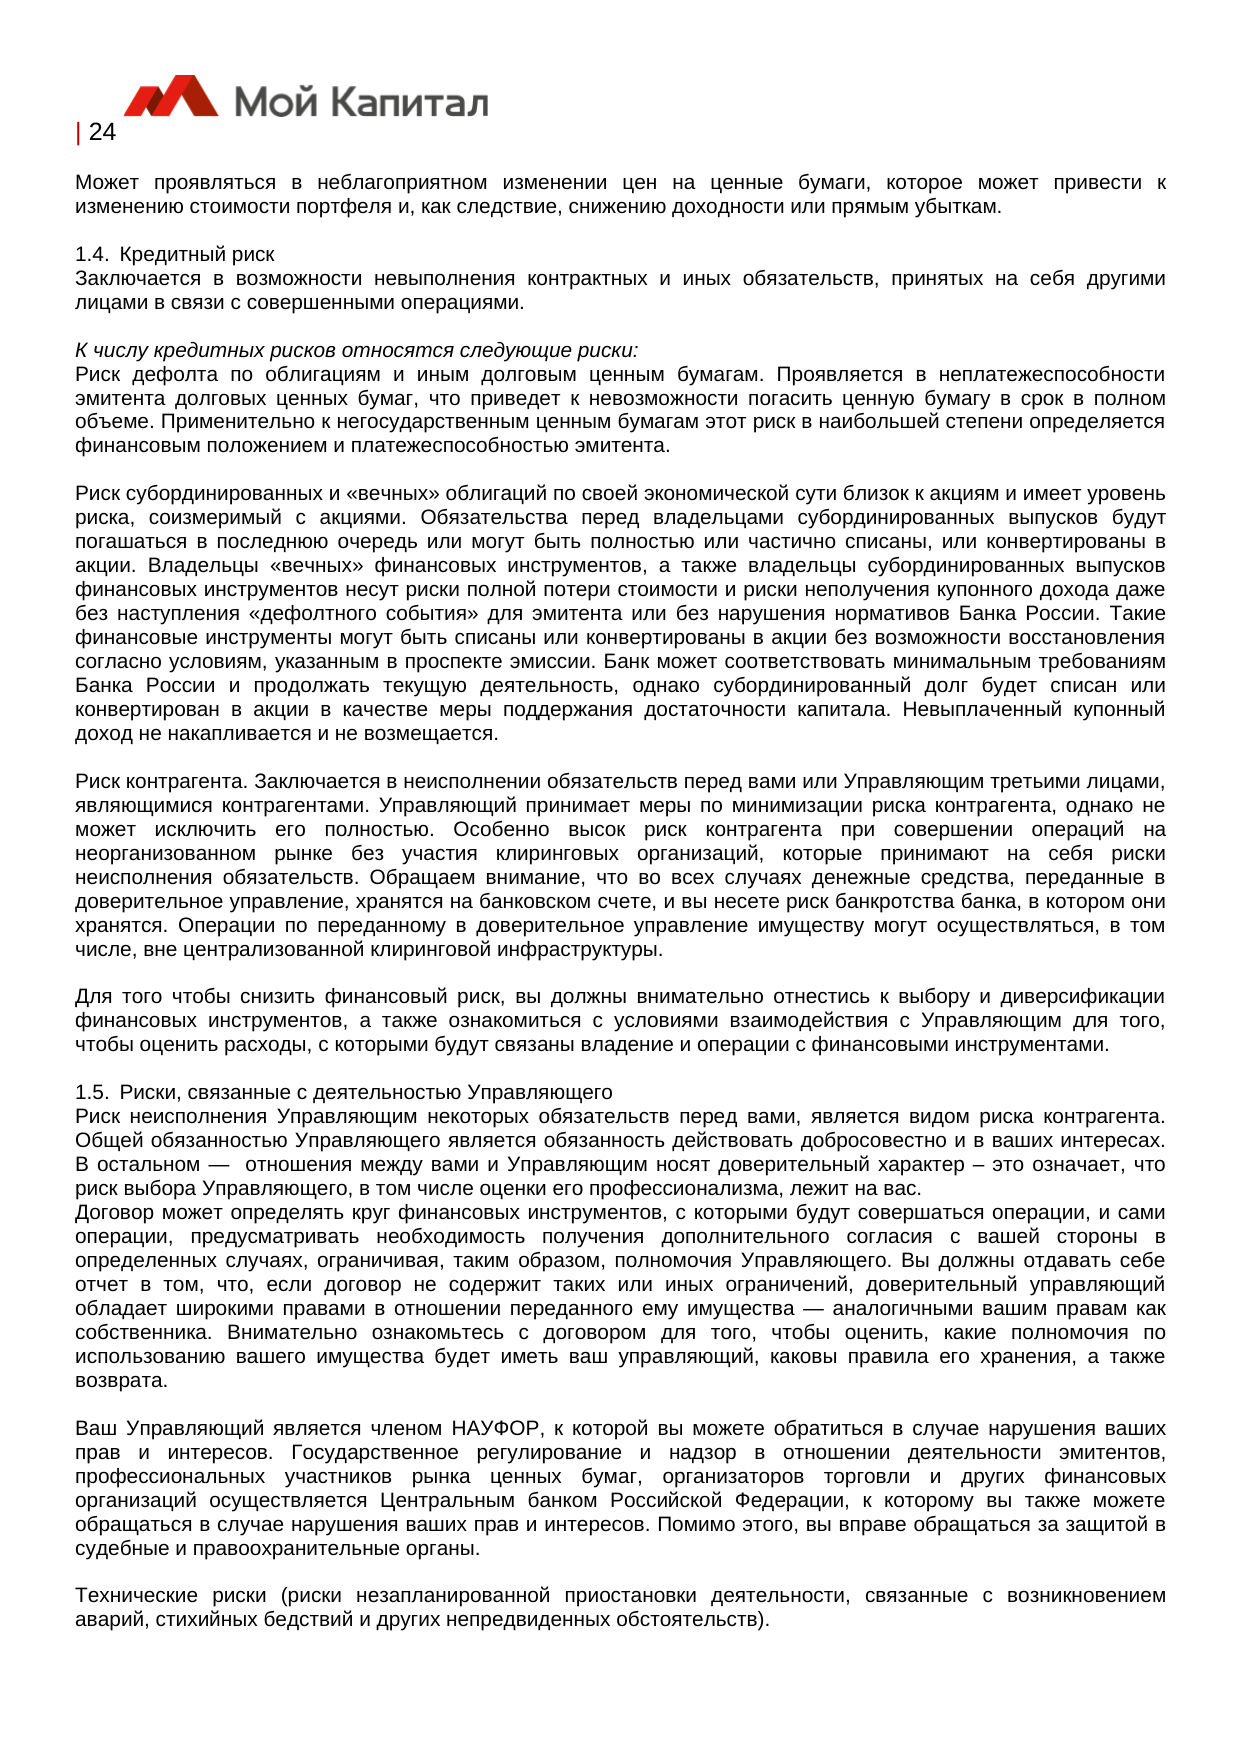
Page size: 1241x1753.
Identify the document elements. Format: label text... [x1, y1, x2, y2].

text Может проявляться в неблагоприятном изменении цен на ценные бумаги, которое может привести к изменению стоимости портфеля и, как следствие, снижению доходности или прямым убыткам. [75, 170, 1167, 218]
picture [123, 75, 488, 117]
text Заключается в возможности невыполнения контрактных и иных обязательств, принятых на себя другими лицами в связи с совершенными операциями. [75, 266, 1167, 313]
text К числу кредитных рисков относятся следующие риски: [75, 337, 1167, 361]
text Риск неисполнения Управляющим некоторых обязательств перед вами, является видом риска контрагента. Общей обязанностью Управляющего является обязанность действовать добросовестно и в ваших интересах. В остальном — отношения между вами и Управляющим носят доверительный характер – это означает, что риск выбора Управляющего, в том числе оценки его профессионализма, лежит на вас. [75, 1104, 1167, 1200]
text Риск дефолта по облигациям и иным долговым ценным бумагам. Проявляется в неплатежеспособности эмитента долговых ценных бумаг, что приведет к невозможности погасить ценную бумагу в срок в полном объеме. Применительно к негосударственным ценным бумагам этот риск в наибольшей степени определяется финансовым положением и платежеспособностью эмитента. [75, 361, 1167, 457]
list Кредитный риск [75, 242, 1167, 266]
text Риск субординированных и «вечных» облигаций по своей экономической сути близок к акциям и имеет уровень риска, соизмеримый с акциями. Обязательства перед владельцами субординированных выпусков будут погашаться в последнюю очередь или могут быть полностью или частично списаны, или конвертированы в акции. Владельцы «вечных» финансовых инструментов, а также владельцы субординированных выпусков финансовых инструментов несут риски полной потери стоимости и риски неполучения купонного дохода даже без наступления «дефолтного события» для эмитента или без нарушения нормативов Банка России. Такие финансовые инструменты могут быть списаны или конвертированы в акции без возможности восстановления согласно условиям, указанным в проспекте эмиссии. Банк может соответствовать минимальным требованиям Банка России и продолжать текущую деятельность, однако субординированный долг будет списан или конвертирован в акции в качестве меры поддержания достаточности капитала. Невыплаченный купонный доход не накапливается и не возмещается. [75, 481, 1167, 745]
text Договор может определять круг финансовых инструментов, с которыми будут совершаться операции, и сами операции, предусматривать необходимость получения дополнительного согласия с вашей стороны в определенных случаях, ограничивая, таким образом, полномочия Управляющего. Вы должны отдавать себе отчет в том, что, если договор не содержит таких или иных ограничений, доверительный управляющий обладает широкими правами в отношении переданного ему имущества — аналогичными вашим правам как собственника. Внимательно ознакомьтесь с договором для того, чтобы оценить, какие полномочия по использованию вашего имущества будет иметь ваш управляющий, каковы правила его хранения, а также возврата. [75, 1200, 1167, 1392]
list Риски, связанные с деятельностью Управляющего [75, 1080, 1167, 1104]
text Ваш Управляющий является членом НАУФОР, к которой вы можете обратиться в случае нарушения ваших прав и интересов. Государственное регулирование и надзор в отношении деятельности эмитентов, профессиональных участников рынка ценных бумаг, организаторов торговли и других финансовых организаций осуществляется Центральным банком Российской Федерации, к которому вы также можете обращаться в случае нарушения ваших прав и интересов. Помимо этого, вы вправе обращаться за защитой в судебные и правоохранительные органы. [75, 1416, 1167, 1559]
text Технические риски (риски незапланированной приостановки деятельности, связанные с возникновением аварий, стихийных бедствий и других непредвиденных обстоятельств). [75, 1583, 1167, 1631]
text Риск контрагента. Заключается в неисполнении обязательств перед вами или Управляющим третьими лицами, являющимися контрагентами. Управляющий принимает меры по минимизации риска контрагента, однако не может исключить его полностью. Особенно высок риск контрагента при совершении операций на неорганизованном рынке без участия клиринговых организаций, которые принимают на себя риски неисполнения обязательств. Обращаем внимание, что во всех случаях денежные средства, переданные в доверительное управление, хранятся на банковском счете, и вы несете риск банкротства банка, в котором они хранятся. Операции по переданному в доверительное управление имуществу могут осуществляться, в том числе, вне централизованной клиринговой инфраструктуры. [75, 769, 1167, 960]
text Для того чтобы снизить финансовый риск, вы должны внимательно отнестись к выбору и диверсификации финансовых инструментов, а также ознакомиться с условиями взаимодействия с Управляющим для того, чтобы оценить расходы, с которыми будут связаны владение и операции с финансовыми инструментами. [75, 984, 1167, 1056]
